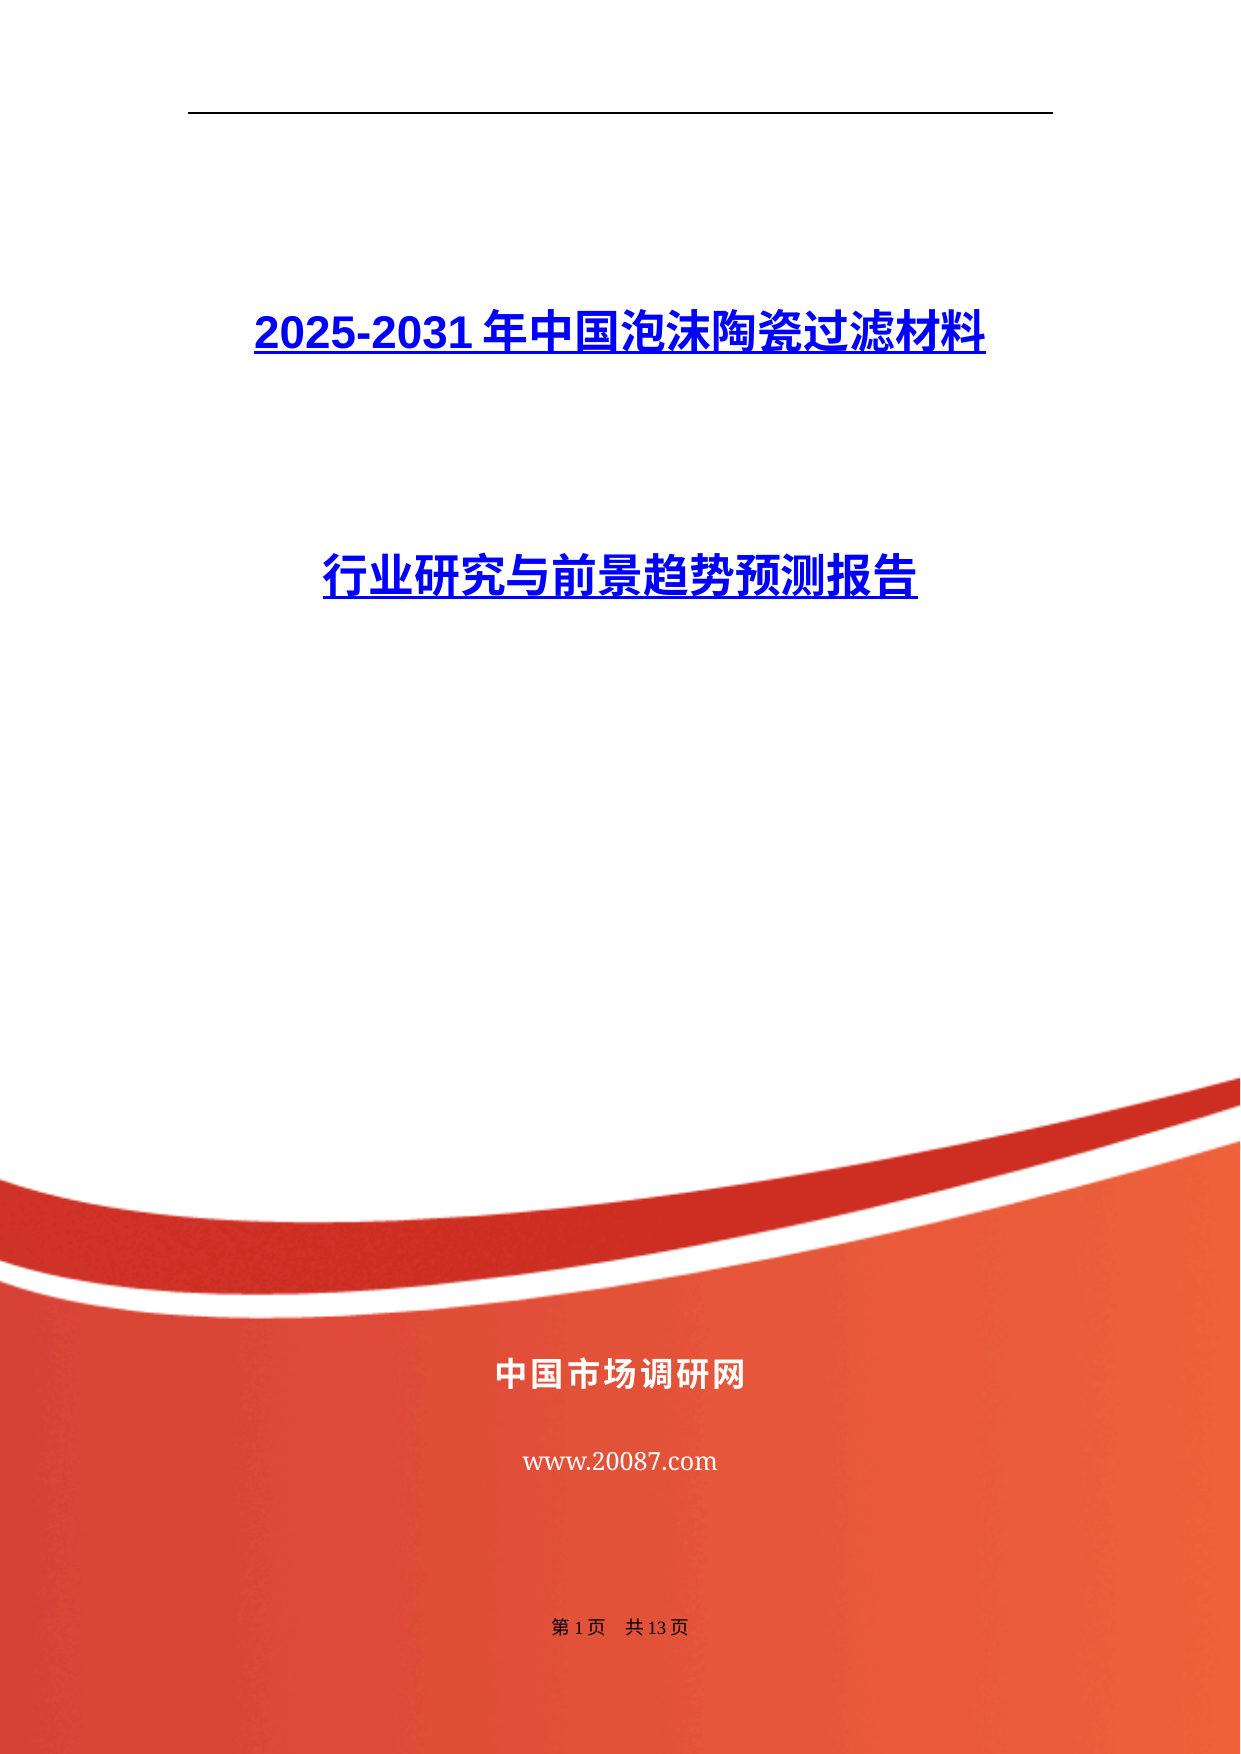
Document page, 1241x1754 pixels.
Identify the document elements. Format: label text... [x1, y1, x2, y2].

text www.20087.com [187, 1428, 1053, 1493]
picture [0, 1006, 1241, 1754]
table_header 2025-2031年中国泡沫陶瓷过滤材料行业研究与前景趋势预测报告 [188, 207, 1053, 773]
subtitle 中国市场调研网 [187, 1339, 1053, 1404]
